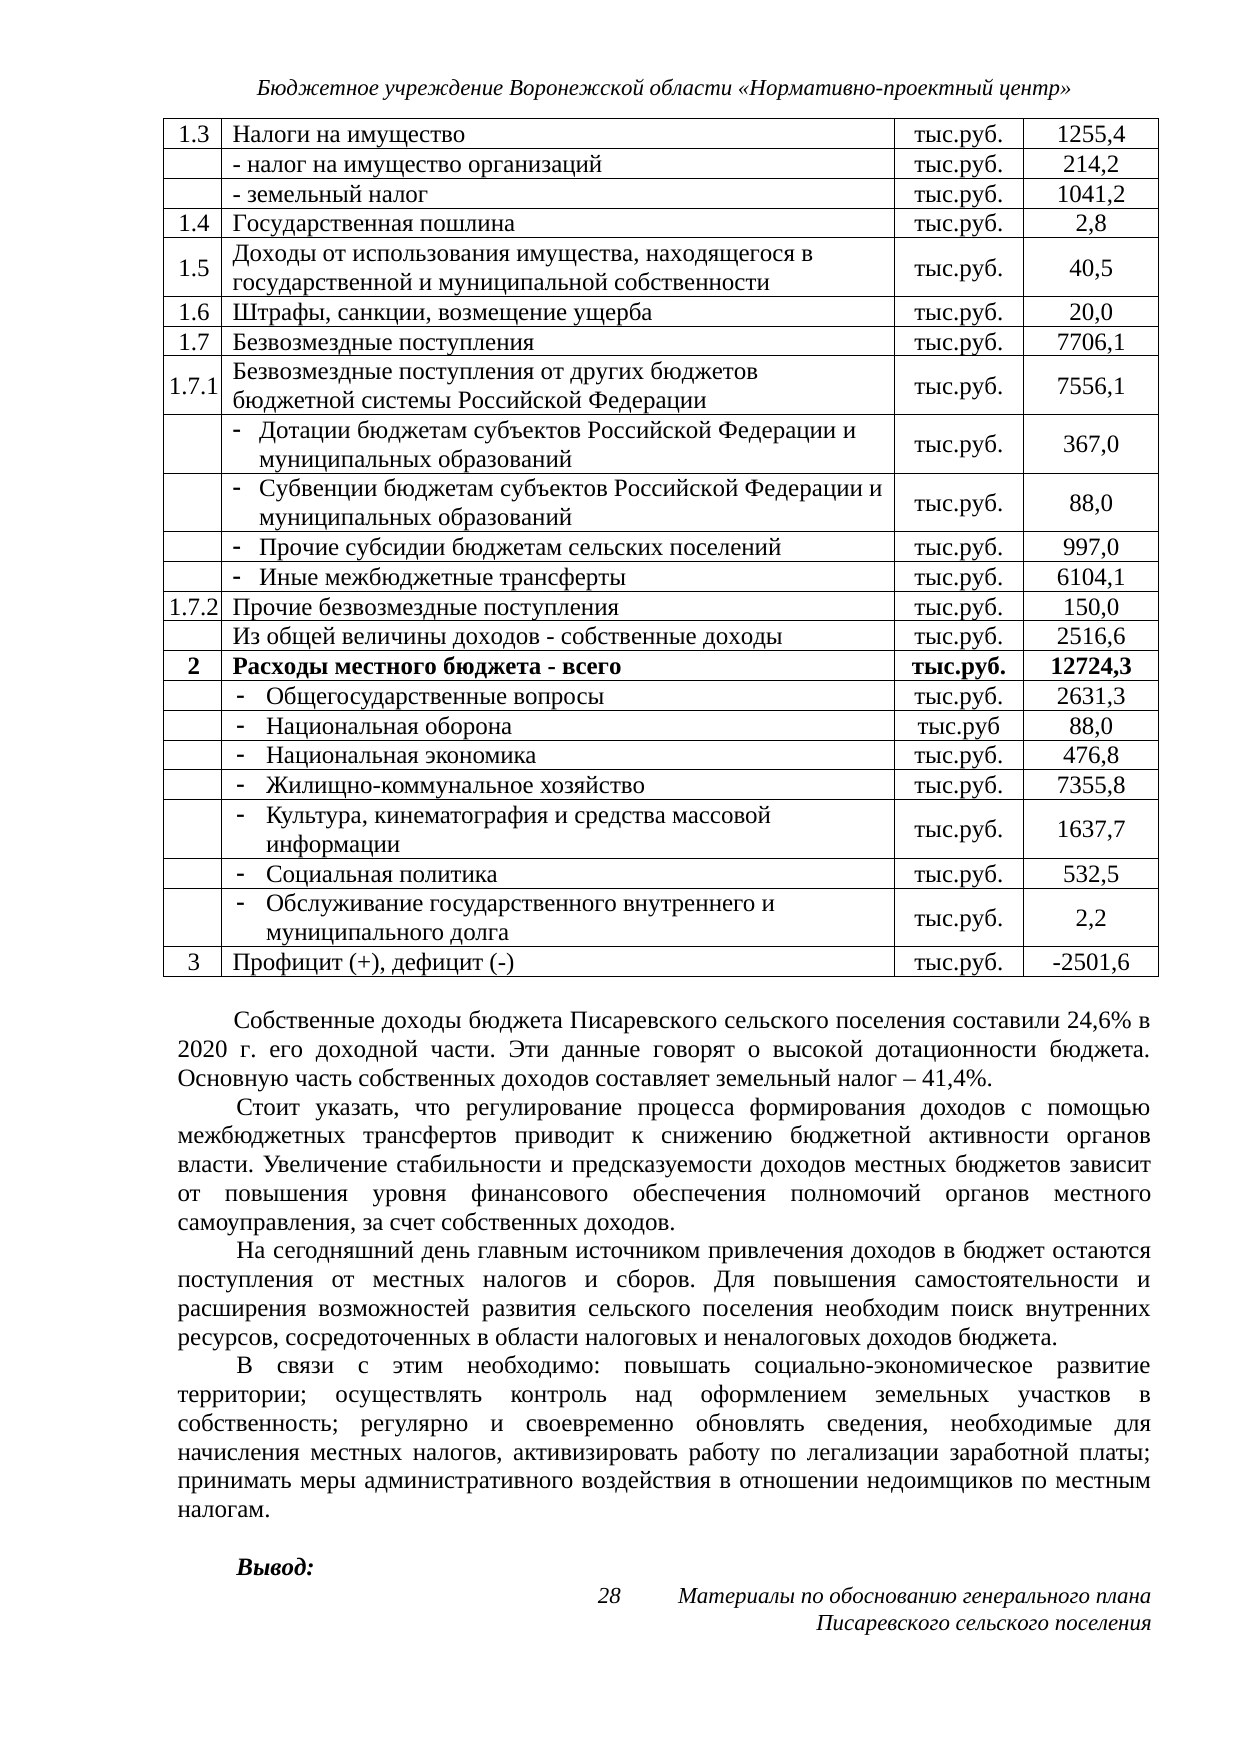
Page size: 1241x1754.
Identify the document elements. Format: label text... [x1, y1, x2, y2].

table_cell Из общей величины доходов - собственные доходы [222, 621, 894, 650]
table_cell 532,5 [1024, 859, 1158, 887]
table_cell 7706,1 [1024, 327, 1158, 355]
table_cell Безвозмездные поступления [222, 327, 894, 355]
table_cell Иные межбюджетные трансферты [222, 562, 894, 591]
table_cell 2516,6 [1024, 621, 1158, 650]
table_cell [164, 532, 221, 561]
table_cell 367,0 [1024, 415, 1158, 472]
table_cell 40,5 [1024, 238, 1158, 296]
table_cell [164, 179, 221, 207]
table_cell 1041,2 [1024, 179, 1158, 207]
table_cell 20,0 [1024, 297, 1158, 326]
table_cell [164, 889, 221, 946]
table_cell тыс.руб. [895, 209, 1023, 237]
table_cell 1.6 [164, 297, 221, 326]
table_cell Штрафы, санкции, возмещение ущерба [222, 297, 894, 326]
text Стоит указать, что регулирование процесса формирования доходов с помощью межбюджетных трансфертов приводит к снижению бюджетной активности органов власти. Увеличение стабильности и предсказуемости доходов местных бюджетов зависит от повышения уровня финансового обеспечения полномочий органов местного самоуправления, за счет собственных доходов. [177, 1092, 1152, 1236]
table_cell 7355,8 [1024, 770, 1158, 799]
table_cell Государственная пошлина [222, 209, 894, 237]
table_cell тыс.руб. [895, 474, 1023, 531]
table_cell 88,0 [1024, 474, 1158, 531]
table_cell 88,0 [1024, 711, 1158, 739]
table_cell 2,8 [1024, 209, 1158, 237]
table_cell Безвозмездные поступления от других бюджетов бюджетной системы Российской Федерации [222, 356, 894, 414]
table_cell 2 [164, 651, 221, 680]
table_cell Профицит (+), дефицит (-) [222, 947, 894, 976]
table_cell Дотации бюджетам субъектов Российской Федерации и муниципальных образований [222, 415, 894, 472]
table_cell - налог на имущество организаций [222, 149, 894, 178]
table_cell тыс.руб. [895, 562, 1023, 591]
table_cell [164, 711, 221, 739]
table_cell [164, 621, 221, 650]
table_cell тыс.руб. [895, 889, 1023, 946]
table_cell Прочие безвозмездные поступления [222, 592, 894, 620]
table_cell Доходы от использования имущества, находящегося в государственной и муниципальной собственности [222, 238, 894, 296]
table_cell 12724,3 [1024, 651, 1158, 680]
table_cell - земельный налог [222, 179, 894, 207]
table_cell 2631,3 [1024, 681, 1158, 710]
table_cell Жилищно-коммунальное хозяйство [222, 770, 894, 799]
table_cell тыс.руб. [895, 179, 1023, 207]
table_cell тыс.руб. [895, 681, 1023, 710]
table_cell 997,0 [1024, 532, 1158, 561]
table_cell тыс.руб. [895, 741, 1023, 769]
table_cell тыс.руб. [895, 800, 1023, 858]
table_cell Прочие субсидии бюджетам сельских поселений [222, 532, 894, 561]
table_cell Национальная экономика [222, 741, 894, 769]
table_cell [164, 800, 221, 858]
table_cell Субвенции бюджетам субъектов Российской Федерации и муниципальных образований [222, 474, 894, 531]
table_cell тыс.руб. [895, 119, 1023, 148]
table_cell тыс.руб. [895, 532, 1023, 561]
text В связи с этим необходимо: повышать социально-экономическое развитие территории; осуществлять контроль над оформлением земельных участков в собственность; регулярно и своевременно обновлять сведения, необходимые для начисления местных налогов, активизировать работу по легализации заработной платы; принимать меры административного воздействия в отношении недоимщиков по местным налогам. [177, 1351, 1152, 1523]
table_cell тыс.руб. [895, 415, 1023, 472]
table_cell тыс.руб. [895, 297, 1023, 326]
table_cell Социальная политика [222, 859, 894, 887]
table_cell [164, 474, 221, 531]
table_cell 1.5 [164, 238, 221, 296]
table_cell 476,8 [1024, 741, 1158, 769]
table_cell [164, 681, 221, 710]
table_cell тыс.руб. [895, 327, 1023, 355]
table_cell Культура, кинематография и средства массовой информации [222, 800, 894, 858]
table_cell 150,0 [1024, 592, 1158, 620]
table_cell 2,2 [1024, 889, 1158, 946]
table_cell тыс.руб. [895, 356, 1023, 414]
table_cell 1.7.2 [164, 592, 221, 620]
table_cell 1.3 [164, 119, 221, 148]
table_cell [164, 859, 221, 887]
table_cell 1255,4 [1024, 119, 1158, 148]
table_cell Расходы местного бюджета - всего [222, 651, 894, 680]
table_cell Национальная оборона [222, 711, 894, 739]
table_cell тыс.руб. [895, 859, 1023, 887]
table_cell [164, 415, 221, 472]
table_cell 1.4 [164, 209, 221, 237]
table_cell 1.7 [164, 327, 221, 355]
table_cell Обслуживание государственного внутреннего и муниципального долга [222, 889, 894, 946]
table_cell 214,2 [1024, 149, 1158, 178]
table_cell тыс.руб. [895, 149, 1023, 178]
table_cell тыс.руб. [895, 947, 1023, 976]
text Вывод: [177, 1552, 1152, 1581]
table_cell 1.7.1 [164, 356, 221, 414]
table_cell тыс.руб. [895, 621, 1023, 650]
table_cell [164, 562, 221, 591]
table_cell [164, 741, 221, 769]
table_cell 7556,1 [1024, 356, 1158, 414]
table_cell тыс.руб. [895, 651, 1023, 680]
text На сегодняшний день главным источником привлечения доходов в бюджет остаются поступления от местных налогов и сборов. Для повышения самостоятельности и расширения возможностей развития сельского поселения необходим поиск внутренних ресурсов, сосредоточенных в области налоговых и неналоговых доходов бюджета. [177, 1236, 1152, 1351]
table_cell Налоги на имущество [222, 119, 894, 148]
table_cell тыс.руб. [895, 238, 1023, 296]
table_cell тыс.руб. [895, 770, 1023, 799]
table_cell -2501,6 [1024, 947, 1158, 976]
table_cell 1637,7 [1024, 800, 1158, 858]
table_cell тыс.руб [895, 711, 1023, 739]
table_cell тыс.руб. [895, 592, 1023, 620]
table_cell Общегосударственные вопросы [222, 681, 894, 710]
table_cell 3 [164, 947, 221, 976]
table_cell 6104,1 [1024, 562, 1158, 591]
table_cell [164, 149, 221, 178]
table_cell [164, 770, 221, 799]
text Собственные доходы бюджета Писаревского сельского поселения составили 24,6% в 2020 г. его доходной части. Эти данные говорят о высокой дотационности бюджета. Основную часть собственных доходов составляет земельный налог – 41,4%. [177, 1006, 1152, 1092]
